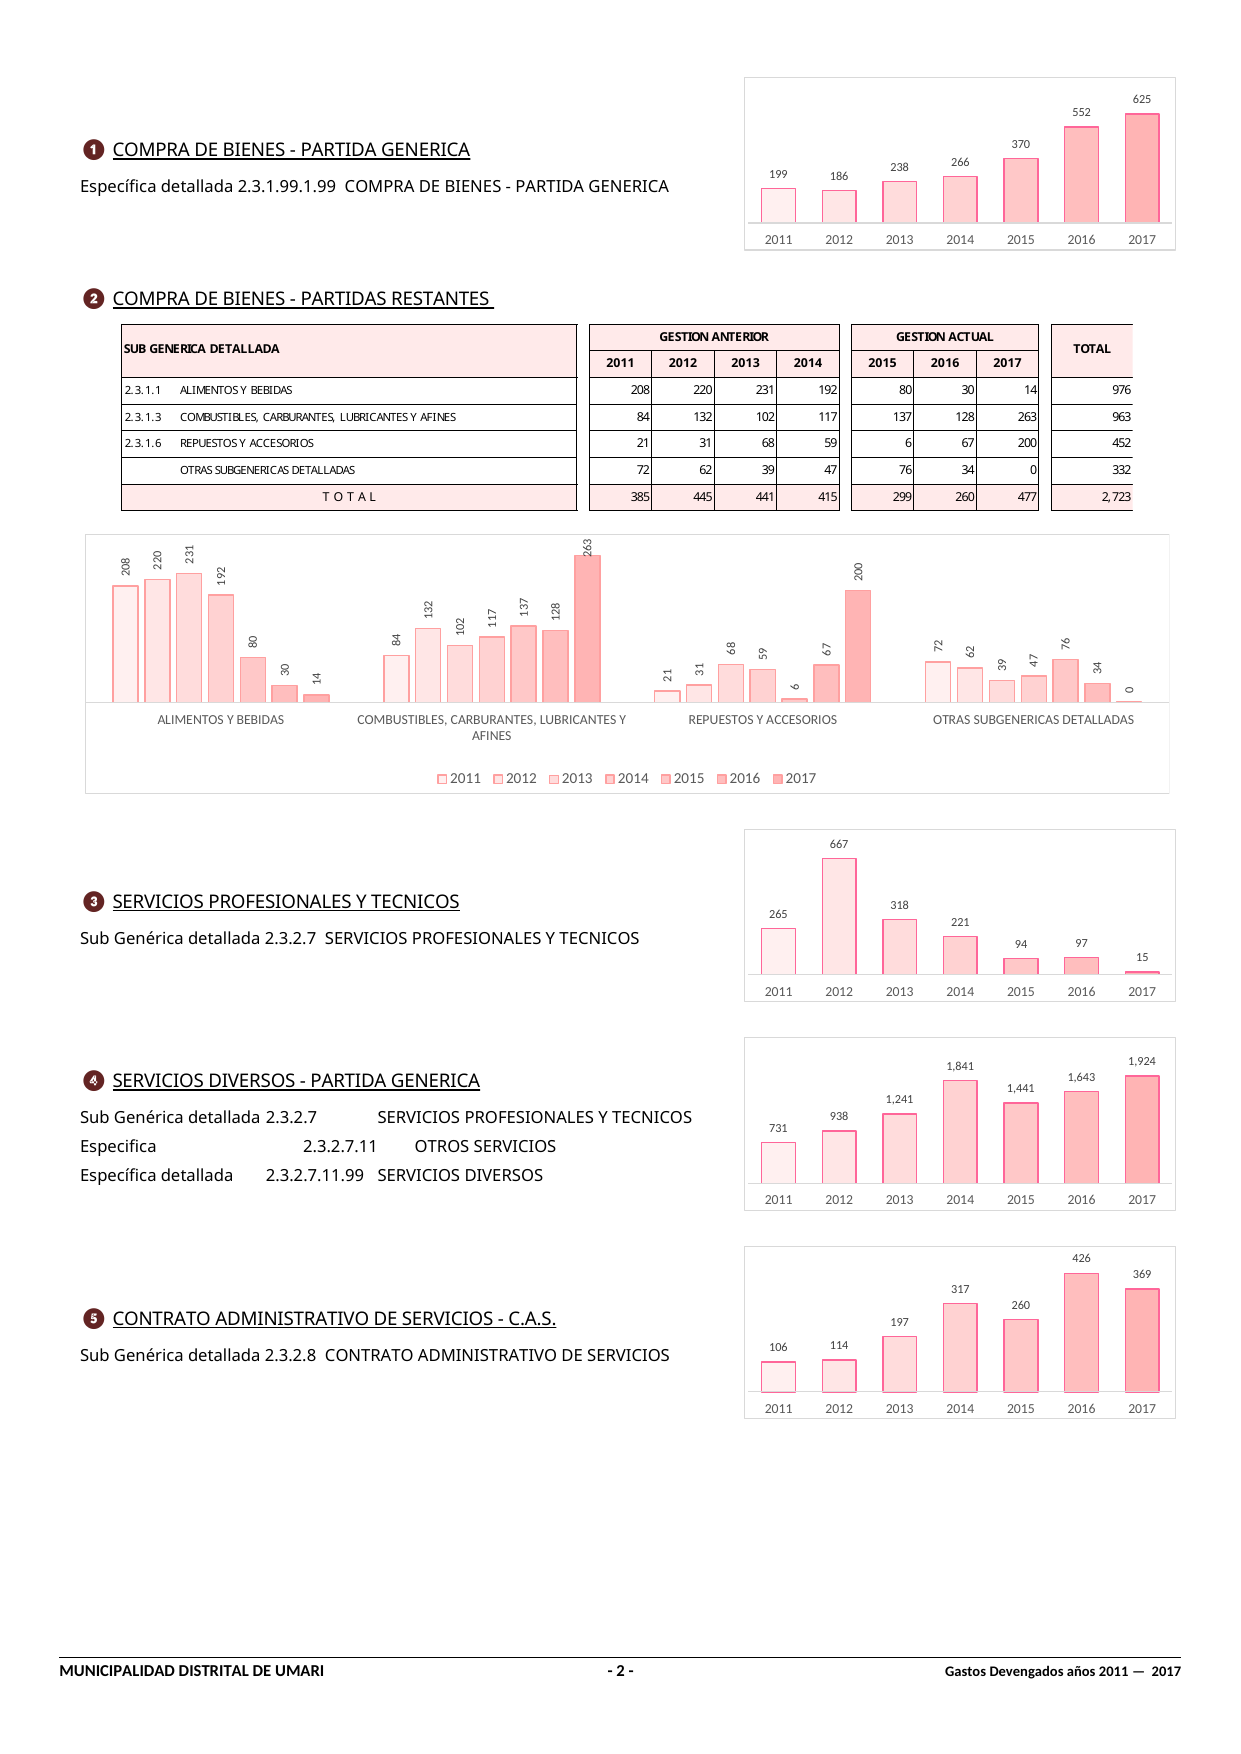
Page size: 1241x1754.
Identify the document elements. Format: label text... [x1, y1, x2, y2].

table_header [723, 823, 1195, 1008]
table_header [723, 1240, 1195, 1425]
table_header [723, 1031, 1195, 1217]
table_header ❷ COMPRA DE BIENES - PARTIDAS RESTANTES [59, 279, 1195, 800]
table_header ❸ SERVICIOS PROFESIONALES Y TECNICOS Sub Genérica detallada 2.3.2.7 SERVICIOS PROFESIONALES Y TECNICOS [59, 823, 723, 1008]
table_header ❺ CONTRATO ADMINISTRATIVO DE SERVICIOS - C.A.S. Sub Genérica detallada 2.3.2.8 CONTRATO ADMINISTRATIVO DE SERVICIOS [59, 1240, 723, 1425]
table_header ❶ COMPRA DE BIENES - PARTIDA GENERICA Específica detallada 2.3.1.99.1.99 COMPRA DE BIENES - PARTIDA GENERICA [59, 71, 723, 257]
table_header [723, 71, 1195, 257]
table_header ❹ SERVICIOS DIVERSOS - PARTIDA GENERICA Sub Genérica detallada 2.3.2.7 SERVICIOS PROFESIONALES Y TECNICOS Especifica 2.3.2.7.11 OTROS SERVICIOS Específica detallada 2.3.2.7.11.99 SERVICIOS DIVERSOS [59, 1031, 723, 1217]
